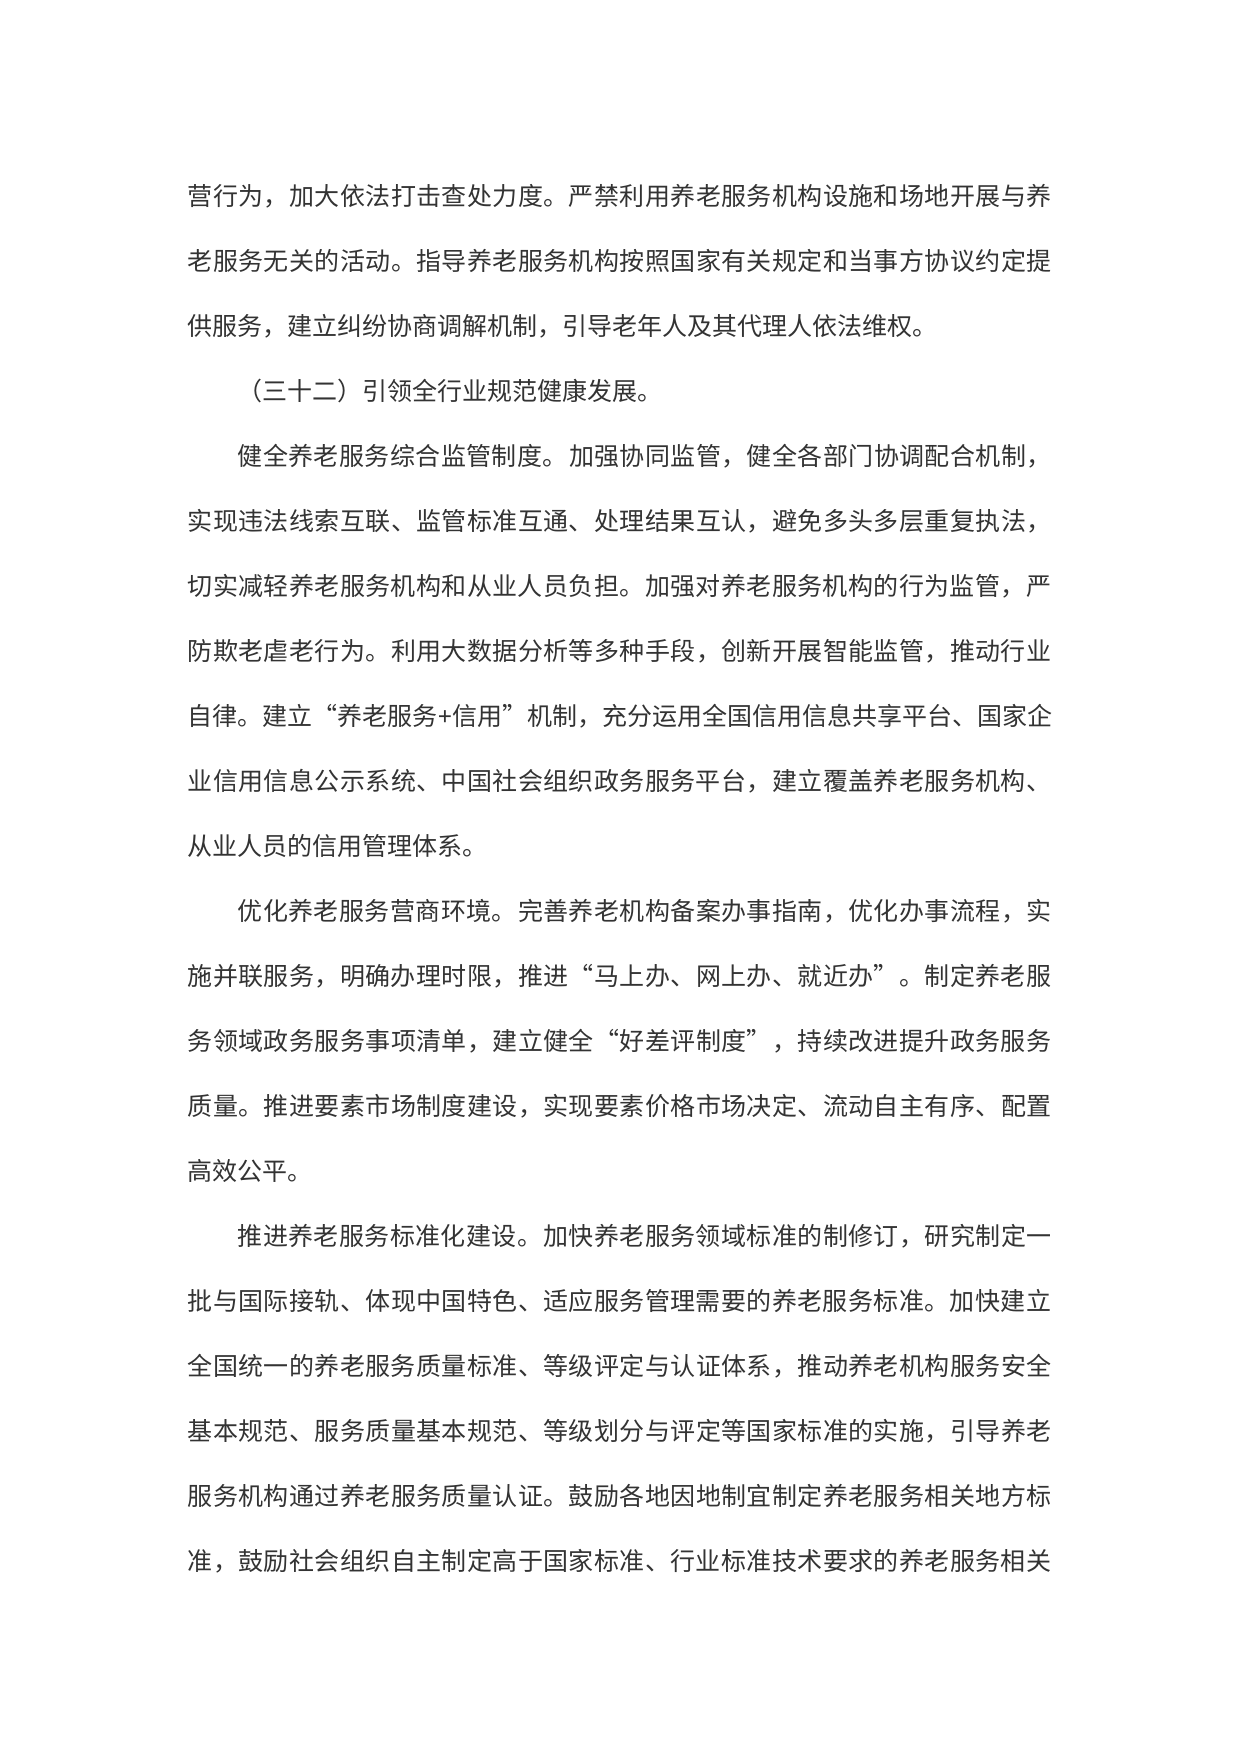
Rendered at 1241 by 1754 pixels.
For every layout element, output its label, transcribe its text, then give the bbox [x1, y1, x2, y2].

text 健全养老服务综合监管制度。加强协同监管，健全各部门协调配合机制，实现违法线索互联、监管标准互通、处理结果互认，避免多头多层重复执法，切实减轻养老服务机构和从业人员负担。加强对养老服务机构的行为监管，严防欺老虐老行为。利用大数据分析等多种手段，创新开展智能监管，推动行业自律。建立“养老服务+信用”机制，充分运用全国信用信息共享平台、国家企业信用信息公示系统、中国社会组织政务服务平台，建立覆盖养老服务机构、从业人员的信用管理体系。 [187, 422, 1053, 877]
text 优化养老服务营商环境。完善养老机构备案办事指南，优化办事流程，实施并联服务，明确办理时限，推进“马上办、网上办、就近办”。制定养老服务领域政务服务事项清单，建立健全“好差评制度”，持续改进提升政务服务质量。推进要素市场制度建设，实现要素价格市场决定、流动自主有序、配置高效公平。 [187, 877, 1053, 1202]
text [187, 1202, 1053, 1592]
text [187, 162, 1053, 357]
text （三十二）引领全行业规范健康发展。 [187, 357, 1053, 422]
